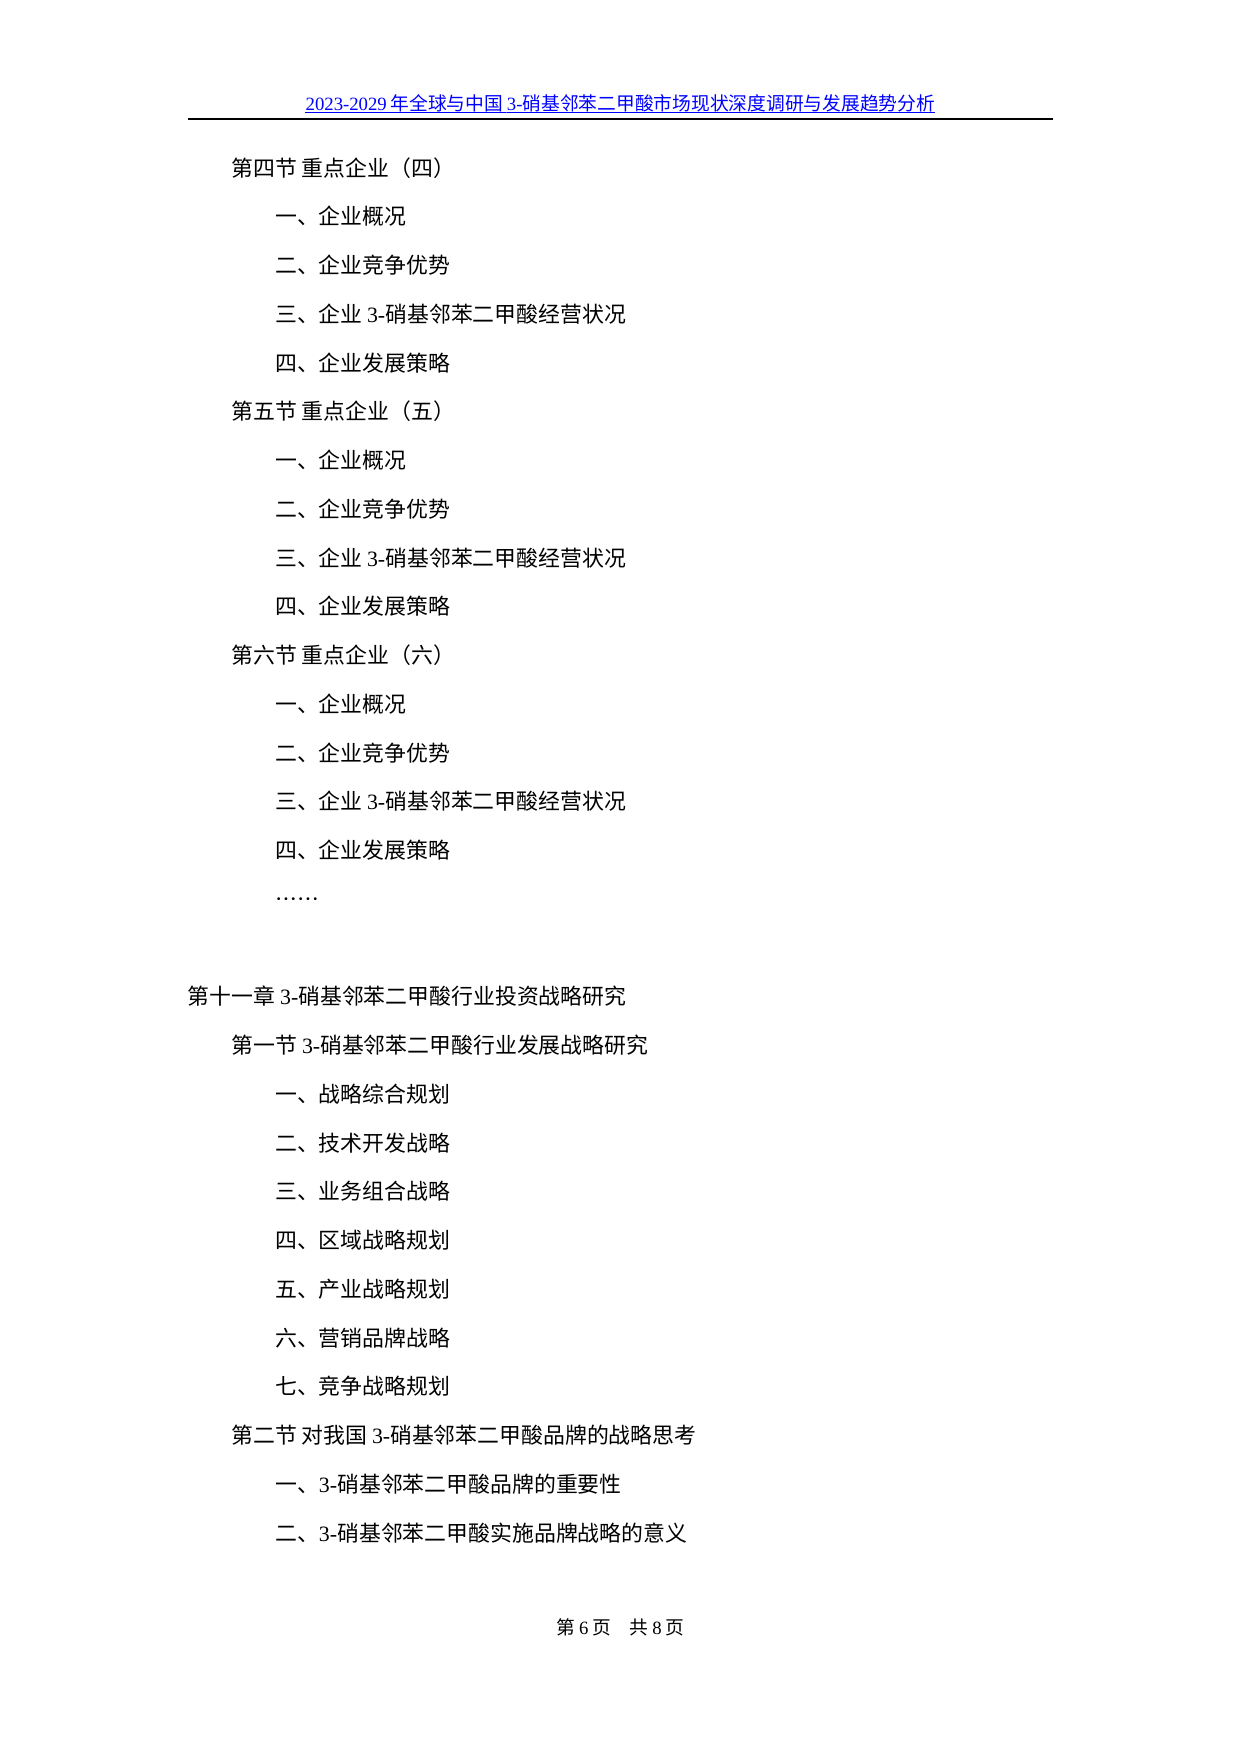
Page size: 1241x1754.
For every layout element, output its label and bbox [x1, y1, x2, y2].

text [187, 150, 1053, 1548]
